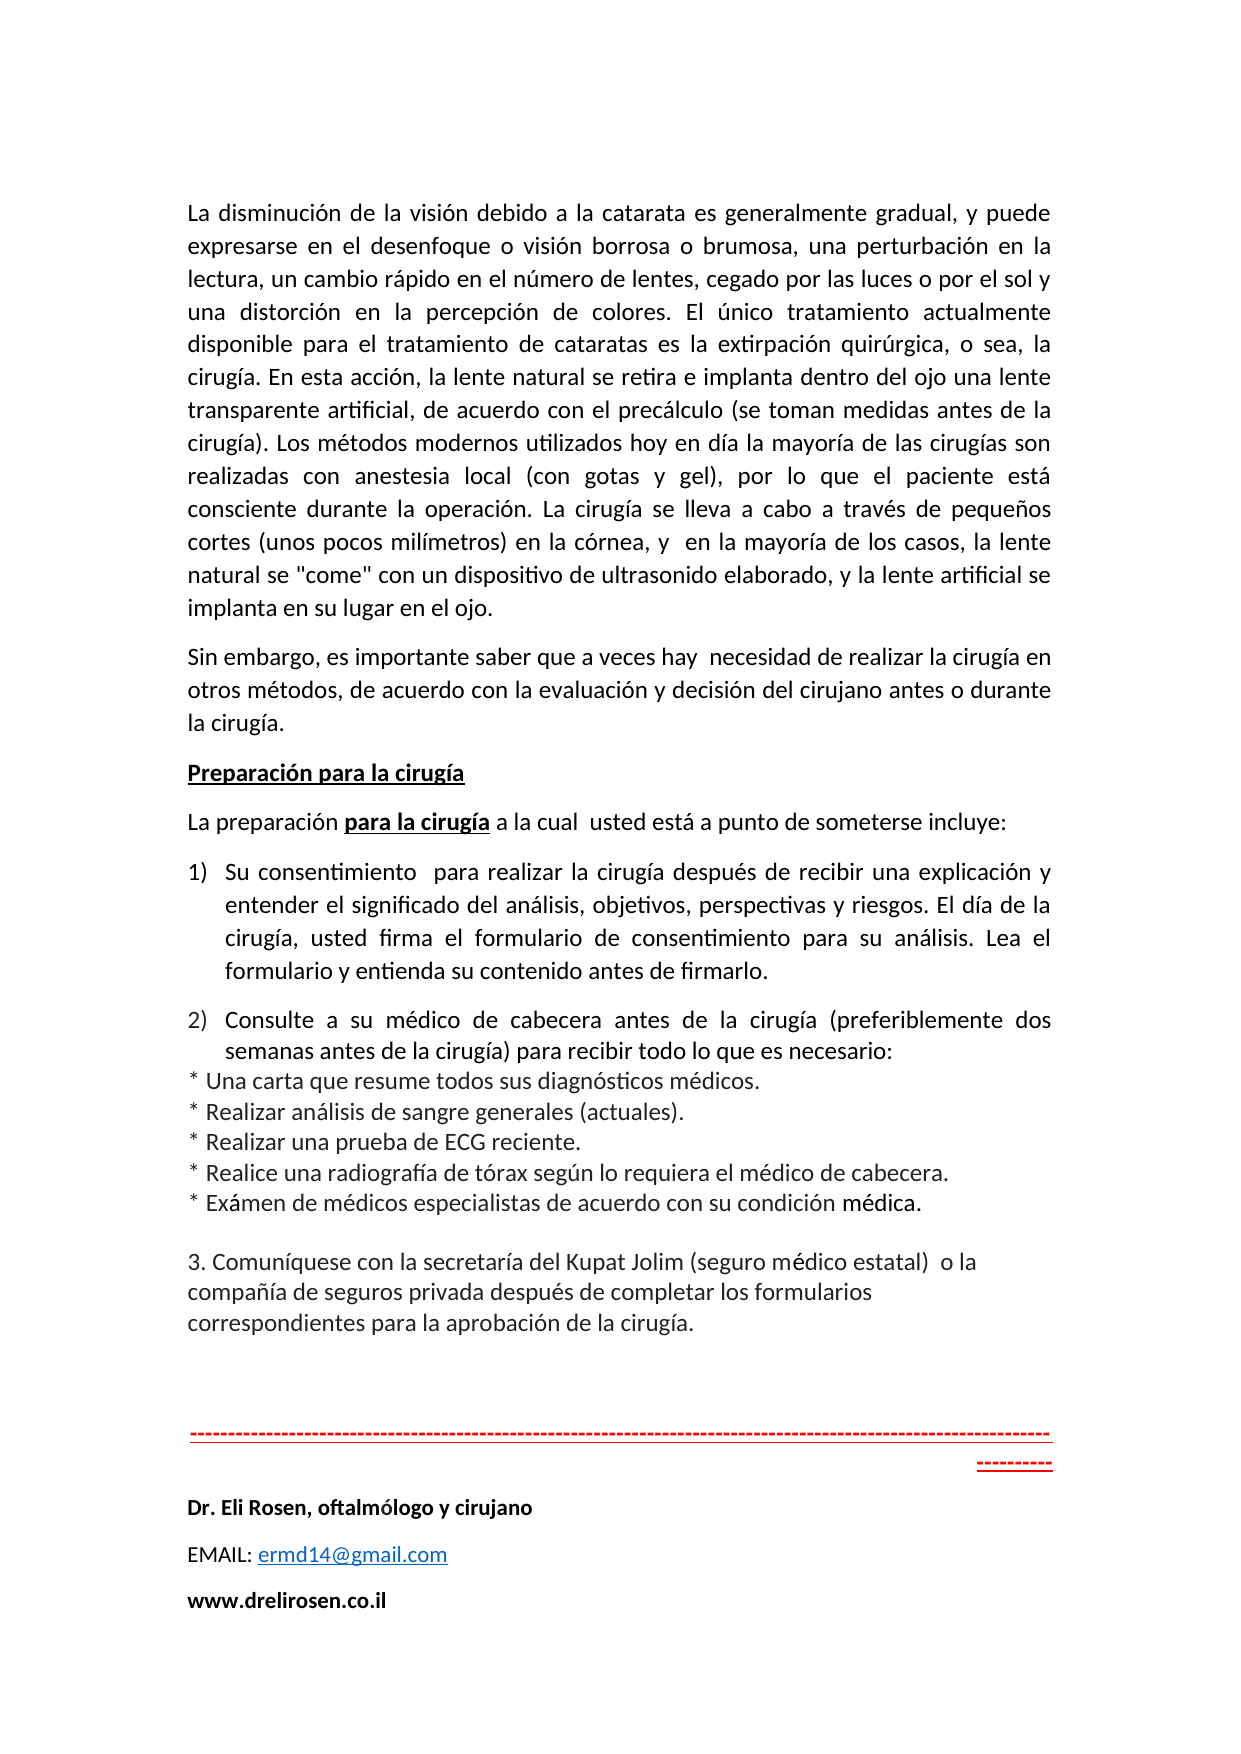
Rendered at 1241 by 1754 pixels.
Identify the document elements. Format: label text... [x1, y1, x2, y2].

text * Una carta que resume todos sus diagnósticos médicos. [187, 1065, 1053, 1096]
text 3. Comuníquese con la secretaría del Kupat Jolim (seguro médico estatal) o la compañía de seguros privada después de completar los formularios correspondientes para la aprobación de la cirugía. [187, 1246, 1053, 1338]
text * Realizar análisis de sangre generales (actuales). [187, 1096, 1053, 1126]
text La preparación para la cirugía a la cual usted está a punto de someterse incluye: [187, 806, 1053, 837]
text La disminución de la visión debido a la catarata es generalmente gradual, y puede expresarse en el desenfoque o visión borrosa o brumosa, una perturbación en la lectura, un cambio rápido en el número de lentes, cegado por las luces o por el sol y una distorción en la percepción de colores. El único tratamiento actualmente disponible para el tratamiento de cataratas es la extirpación quirúrgica, o sea, la cirugía. En esta acción, la lente natural se retira e implanta dentro del ojo una lente transparente artificial, de acuerdo con el precálculo (se toman medidas antes de la cirugía). Los métodos modernos utilizados hoy en día la mayoría de las cirugías son realizadas con anestesia local (con gotas y gel), por lo que el paciente está consciente durante la operación. La cirugía se lleva a cabo a través de pequeños cortes (unos pocos milímetros) en la córnea, y en la mayoría de los casos, la lente natural se "come" con un dispositivo de ultrasonido elaborado, y la lente artificial se implanta en su lugar en el ojo. [187, 197, 1053, 622]
text * Realizar una prueba de ECG reciente. [187, 1126, 1053, 1157]
text Preparación para la cirugía [187, 757, 1053, 787]
text * Realice una radiografía de tórax según lo requiera el médico de cabecera. [187, 1157, 1053, 1187]
list Consulte a su médico de cabecera antes de la cirugía (preferiblemente dos semanas antes de la cirugía) para recibir todo lo que es necesario: [187, 1004, 1053, 1065]
text Sin embargo, es importante saber que a veces hay necesidad de realizar la cirugía en otros métodos, de acuerdo con la evaluación y decisión del cirujano antes o durante la cirugía. [187, 641, 1053, 738]
list Su consentimiento para realizar la cirugía después de recibir una explicación y entender el significado del análisis, objetivos, perspectivas y riesgos. El día de la cirugía, usted firma el formulario de consentimiento para su análisis. Lea el formulario y entienda su contenido antes de firmarlo. [187, 856, 1053, 985]
text * Exámen de médicos especialistas de acuerdo con su condición médica. [187, 1187, 1053, 1218]
